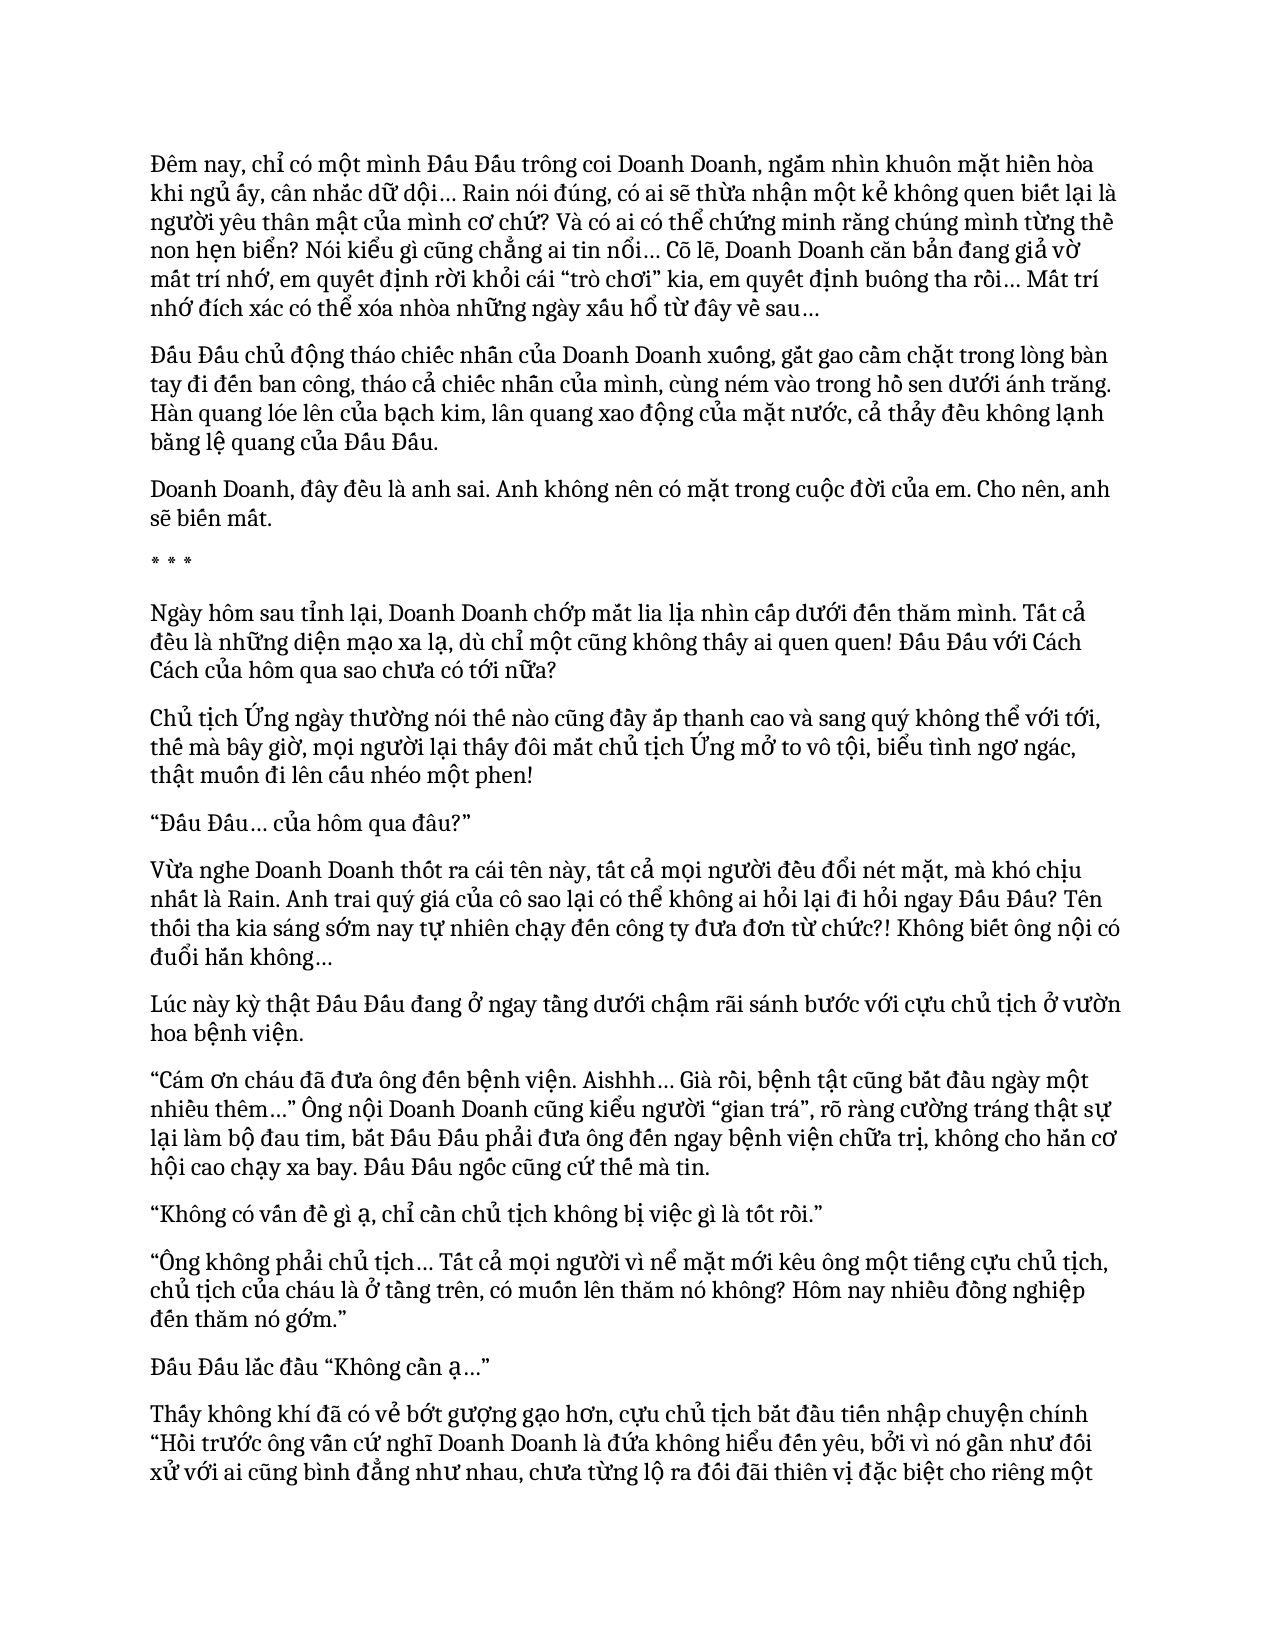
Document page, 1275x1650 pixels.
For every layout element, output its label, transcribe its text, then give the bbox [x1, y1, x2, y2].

text Doanh Doanh, đây đều là anh sai. Anh không nên có mặt trong cuộc đời của em. Cho nên, anh sẽ biến mất. [150, 475, 1125, 532]
text “Cám ơn cháu đã đưa ông đến bệnh viện. Aishhh… Già rồi, bệnh tật cũng bắt đầu ngày một nhiều thêm…” Ông nội Doanh Doanh cũng kiểu người “gian trá”, rõ ràng cường tráng thật sự lại làm bộ đau tim, bắt Đấu Đấu phải đưa ông đến ngay bệnh viện chữa trị, không cho hắn cơ hội cao chạy xa bay. Đấu Đấu ngốc cũng cứ thế mà tin. [150, 1066, 1125, 1181]
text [150, 1400, 1125, 1486]
text Ngày hôm sau tỉnh lại, Doanh Doanh chớp mắt lia lịa nhìn cấp dưới đến thăm mình. Tất cả đều là những diện mạo xa lạ, dù chỉ một cũng không thấy ai quen quen! Đấu Đấu với Cách Cách của hôm qua sao chưa có tới nữa? [150, 599, 1125, 685]
text Chủ tịch Ứng ngày thường nói thế nào cũng đầy ắp thanh cao và sang quý không thể với tới, thế mà bây giờ, mọi người lại thấy đôi mắt chủ tịch Ứng mở to vô tội, biểu tình ngơ ngác, thật muốn đi lên cấu nhéo một phen! [150, 704, 1125, 790]
text * * * [150, 551, 1125, 580]
text Đấu Đấu lắc đầu “Không cần ạ…” [150, 1352, 1125, 1381]
text Đêm nay, chỉ có một mình Đấu Đấu trông coi Doanh Doanh, ngắm nhìn khuôn mặt hiền hòa khi ngủ ấy, cân nhắc dữ dội… Rain nói đúng, có ai sẽ thừa nhận một kẻ không quen biết lại là người yêu thân mật của mình cơ chứ? Và có ai có thể chứng minh rằng chúng mình từng thề non hẹn biển? Nói kiểu gì cũng chẳng ai tin nổi… Cõ lẽ, Doanh Doanh căn bản đang giả vờ mất trí nhớ, em quyết định rời khỏi cái “trò chơi” kia, em quyết định buông tha rồi… Mất trí nhớ đích xác có thể xóa nhòa những ngày xấu hổ từ đây về sau… [150, 150, 1125, 322]
text “Ông không phải chủ tịch… Tất cả mọi người vì nể mặt mới kêu ông một tiếng cựu chủ tịch, chủ tịch của cháu là ở tầng trên, có muốn lên thăm nó không? Hôm nay nhiều đồng nghiệp đến thăm nó gớm.” [150, 1247, 1125, 1334]
text Đấu Đấu chủ động tháo chiếc nhẫn của Doanh Doanh xuống, gắt gao cầm chặt trong lòng bàn tay đi đến ban công, tháo cả chiếc nhẫn của mình, cùng ném vào trong hồ sen dưới ánh trăng. Hàn quang lóe lên của bạch kim, lân quang xao động của mặt nước, cả thảy đều không lạnh bằng lệ quang của Đấu Đấu. [150, 341, 1125, 456]
text “Đấu Đấu… của hôm qua đâu?” [150, 809, 1125, 837]
text Lúc này kỳ thật Đấu Đấu đang ở ngay tầng dưới chậm rãi sánh bước với cựu chủ tịch ở vườn hoa bệnh viện. [150, 990, 1125, 1047]
text “Không có vấn đề gì ạ, chỉ cần chủ tịch không bị việc gì là tốt rồi.” [150, 1200, 1125, 1229]
text Vừa nghe Doanh Doanh thốt ra cái tên này, tất cả mọi người đều đổi nét mặt, mà khó chịu nhất là Rain. Anh trai quý giá của cô sao lại có thể không ai hỏi lại đi hỏi ngay Đấu Đấu? Tên thối tha kia sáng sớm nay tự nhiên chạy đến công ty đưa đơn từ chức?! Không biết ông nội có đuổi hắn không… [150, 856, 1125, 971]
